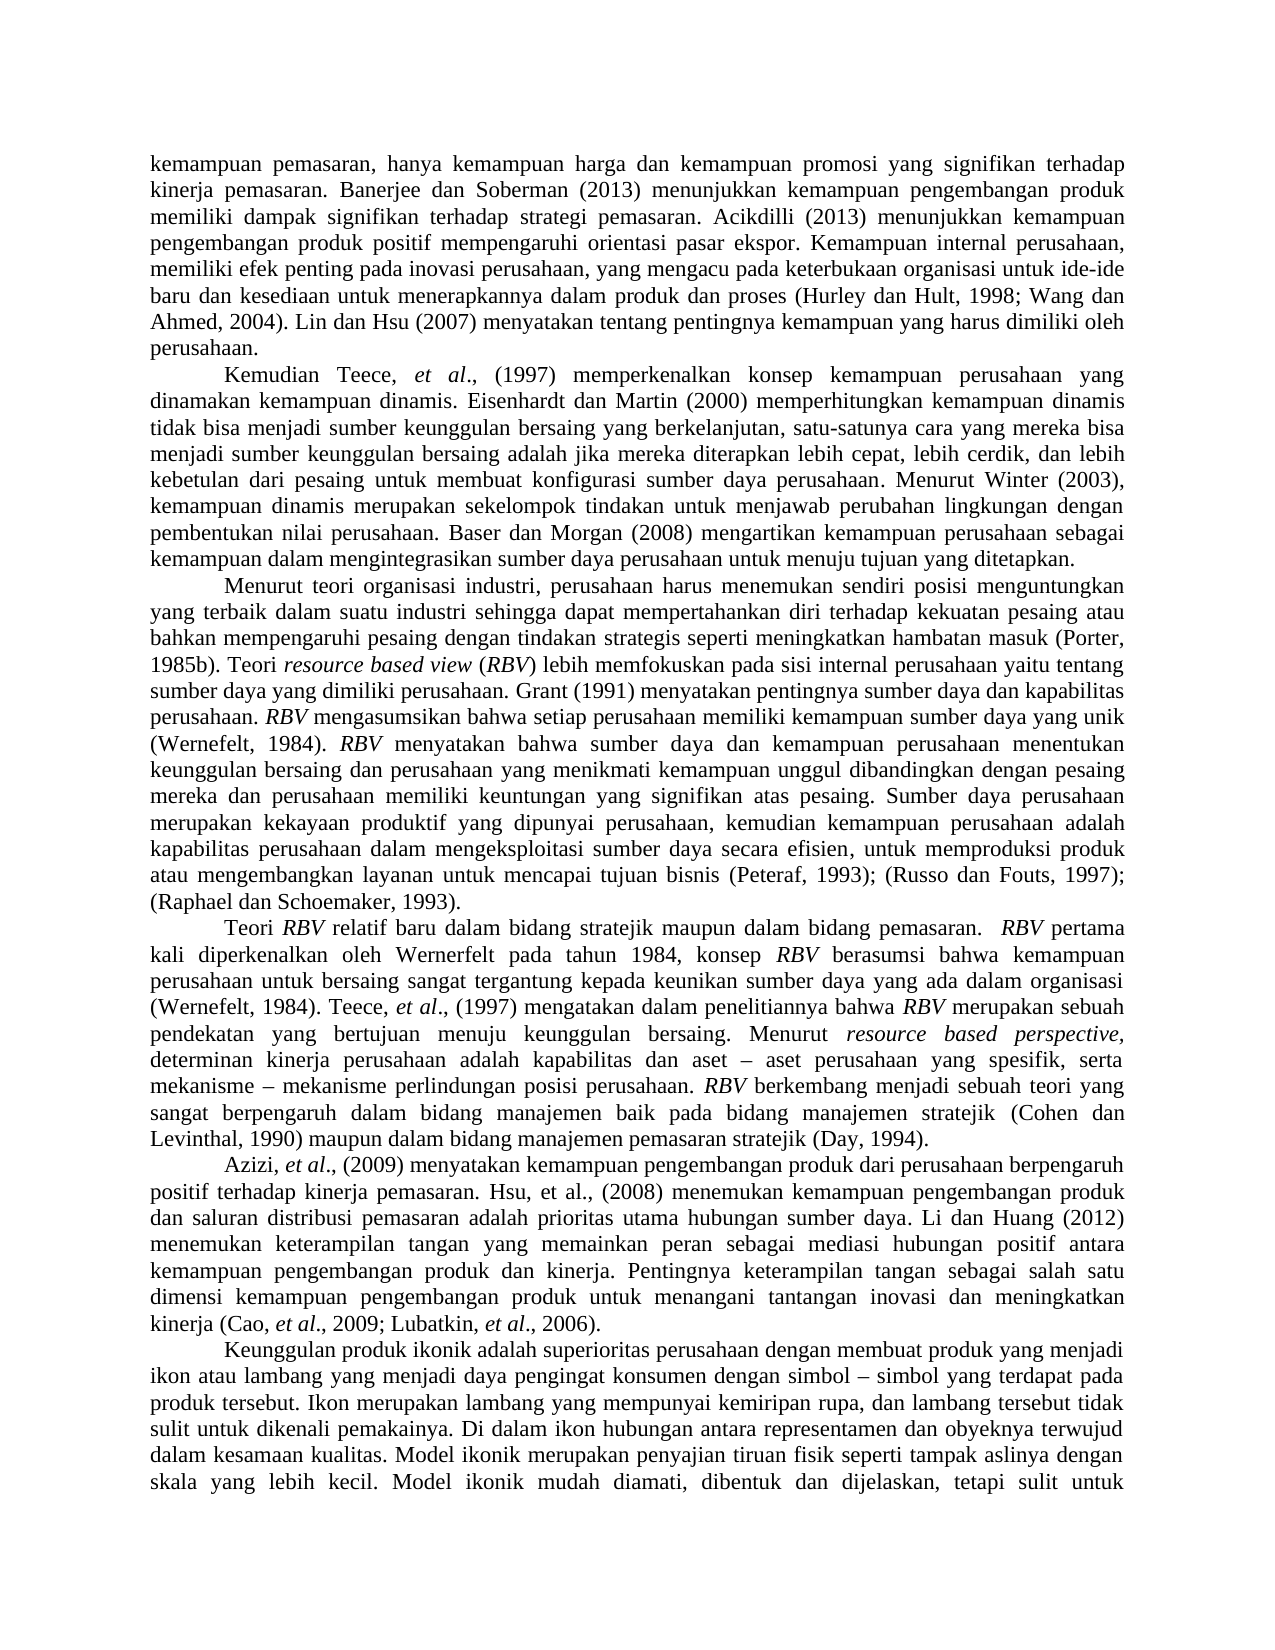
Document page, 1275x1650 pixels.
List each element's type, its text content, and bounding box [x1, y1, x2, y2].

text Kemudian Teece, et al., (1997) memperkenalkan konsep kemampuan perusahaan yang dinamakan kemampuan dinamis. Eisenhardt dan Martin (2000) memperhitungkan kemampuan dinamis tidak bisa menjadi sumber keunggulan bersaing yang berkelanjutan, satu-satunya cara yang mereka bisa menjadi sumber keunggulan bersaing adalah jika mereka diterapkan lebih cepat, lebih cerdik, dan lebih kebetulan dari pesaing untuk membuat konfigurasi sumber daya perusahaan. Menurut Winter (2003), kemampuan dinamis merupakan sekelompok tindakan untuk menjawab perubahan lingkungan dengan pembentukan nilai perusahaan. Baser dan Morgan (2008) mengartikan kemampuan perusahaan sebagai kemampuan dalam mengintegrasikan sumber daya perusahaan untuk menuju tujuan yang ditetapkan. [150, 361, 1125, 572]
text Menurut teori organisasi industri, perusahaan harus menemukan sendiri posisi menguntungkan yang terbaik dalam suatu industri sehingga dapat mempertahankan diri terhadap kekuatan pesaing atau bahkan mempengaruhi pesaing dengan tindakan strategis seperti meningkatkan hambatan masuk (Porter, 1985b). Teori resource based view (RBV) lebih memfokuskan pada sisi internal perusahaan yaitu tentang sumber daya yang dimiliki perusahaan. Grant (1991) menyatakan pentingnya sumber daya dan kapabilitas perusahaan. RBV mengasumsikan bahwa setiap perusahaan memiliki kemampuan sumber daya yang unik (Wernefelt, 1984). RBV menyatakan bahwa sumber daya dan kemampuan perusahaan menentukan keunggulan bersaing dan perusahaan yang menikmati kemampuan unggul dibandingkan dengan pesaing mereka dan perusahaan memiliki keuntungan yang signifikan atas pesaing. Sumber daya perusahaan merupakan kekayaan produktif yang dipunyai perusahaan, kemudian kemampuan perusahaan adalah kapabilitas perusahaan dalam mengeksploitasi sumber daya secara efisien, untuk memproduksi produk atau mengembangkan layanan untuk mencapai tujuan bisnis (Peteraf, 1993); (Russo dan Fouts, 1997); (Raphael dan Schoemaker, 1993). [150, 572, 1125, 914]
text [150, 150, 1125, 361]
text Azizi, et al., (2009) menyatakan kemampuan pengembangan produk dari perusahaan berpengaruh positif terhadap kinerja pemasaran. Hsu, et al., (2008) menemukan kemampuan pengembangan produk dan saluran distribusi pemasaran adalah prioritas utama hubungan sumber daya. Li dan Huang (2012) menemukan keterampilan tangan yang memainkan peran sebagai mediasi hubungan positif antara kemampuan pengembangan produk dan kinerja. Pentingnya keterampilan tangan sebagai salah satu dimensi kemampuan pengembangan produk untuk menangani tantangan inovasi dan meningkatkan kinerja (Cao, et al., 2009; Lubatkin, et al., 2006). [150, 1151, 1125, 1336]
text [150, 1336, 1125, 1494]
text Teori RBV relatif baru dalam bidang stratejik maupun dalam bidang pemasaran. RBV pertama kali diperkenalkan oleh Wernerfelt pada tahun 1984, konsep RBV berasumsi bahwa kemampuan perusahaan untuk bersaing sangat tergantung kepada keunikan sumber daya yang ada dalam organisasi (Wernefelt, 1984). Teece, et al., (1997) mengatakan dalam penelitiannya bahwa RBV merupakan sebuah pendekatan yang bertujuan menuju keunggulan bersaing. Menurut resource based perspective, determinan kinerja perusahaan adalah kapabilitas dan aset – aset perusahaan yang spesifik, serta mekanisme – mekanisme perlindungan posisi perusahaan. RBV berkembang menjadi sebuah teori yang sangat berpengaruh dalam bidang manajemen baik pada bidang manajemen stratejik (Cohen dan Levinthal, 1990) maupun dalam bidang manajemen pemasaran stratejik (Day, 1994). [150, 914, 1125, 1151]
